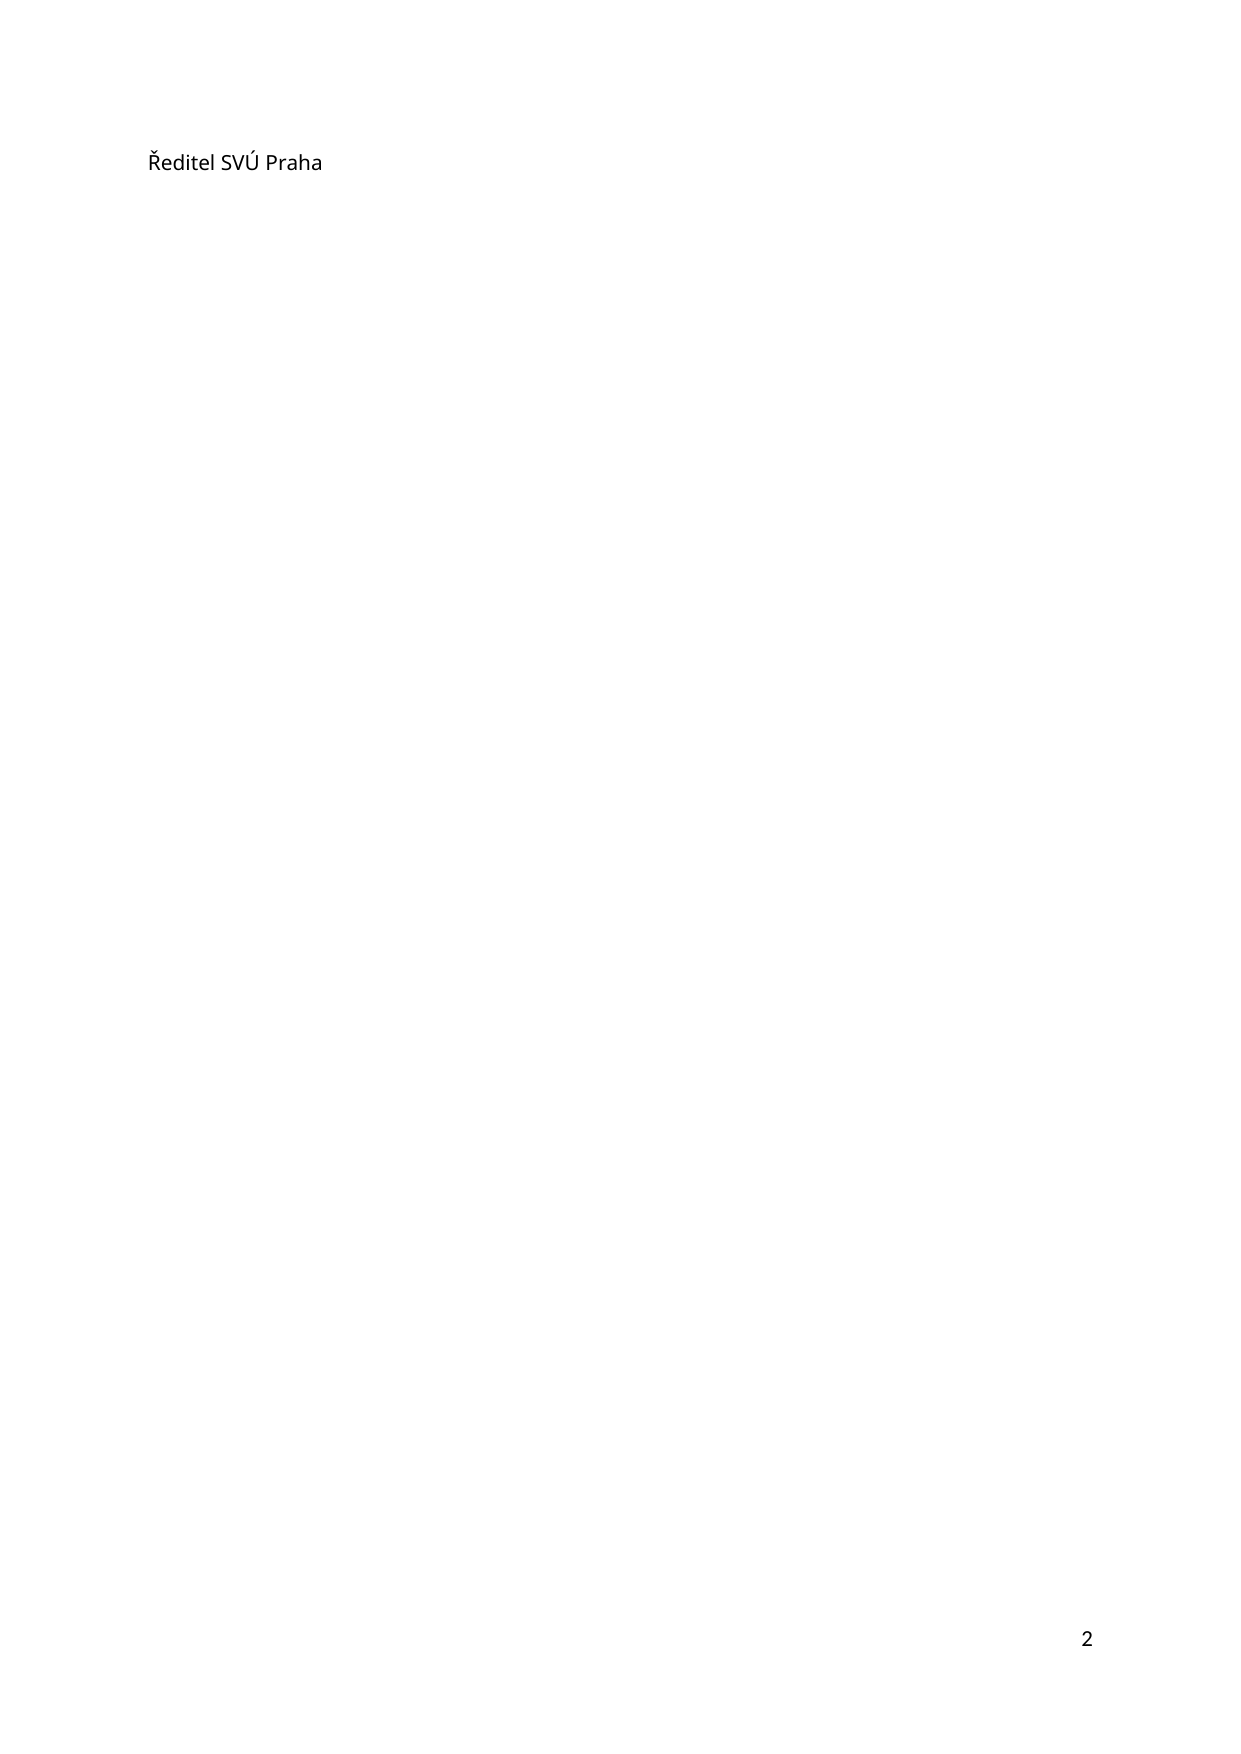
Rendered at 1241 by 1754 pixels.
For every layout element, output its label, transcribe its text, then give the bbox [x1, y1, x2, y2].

text Ředitel SVÚ Praha [148, 148, 1093, 176]
